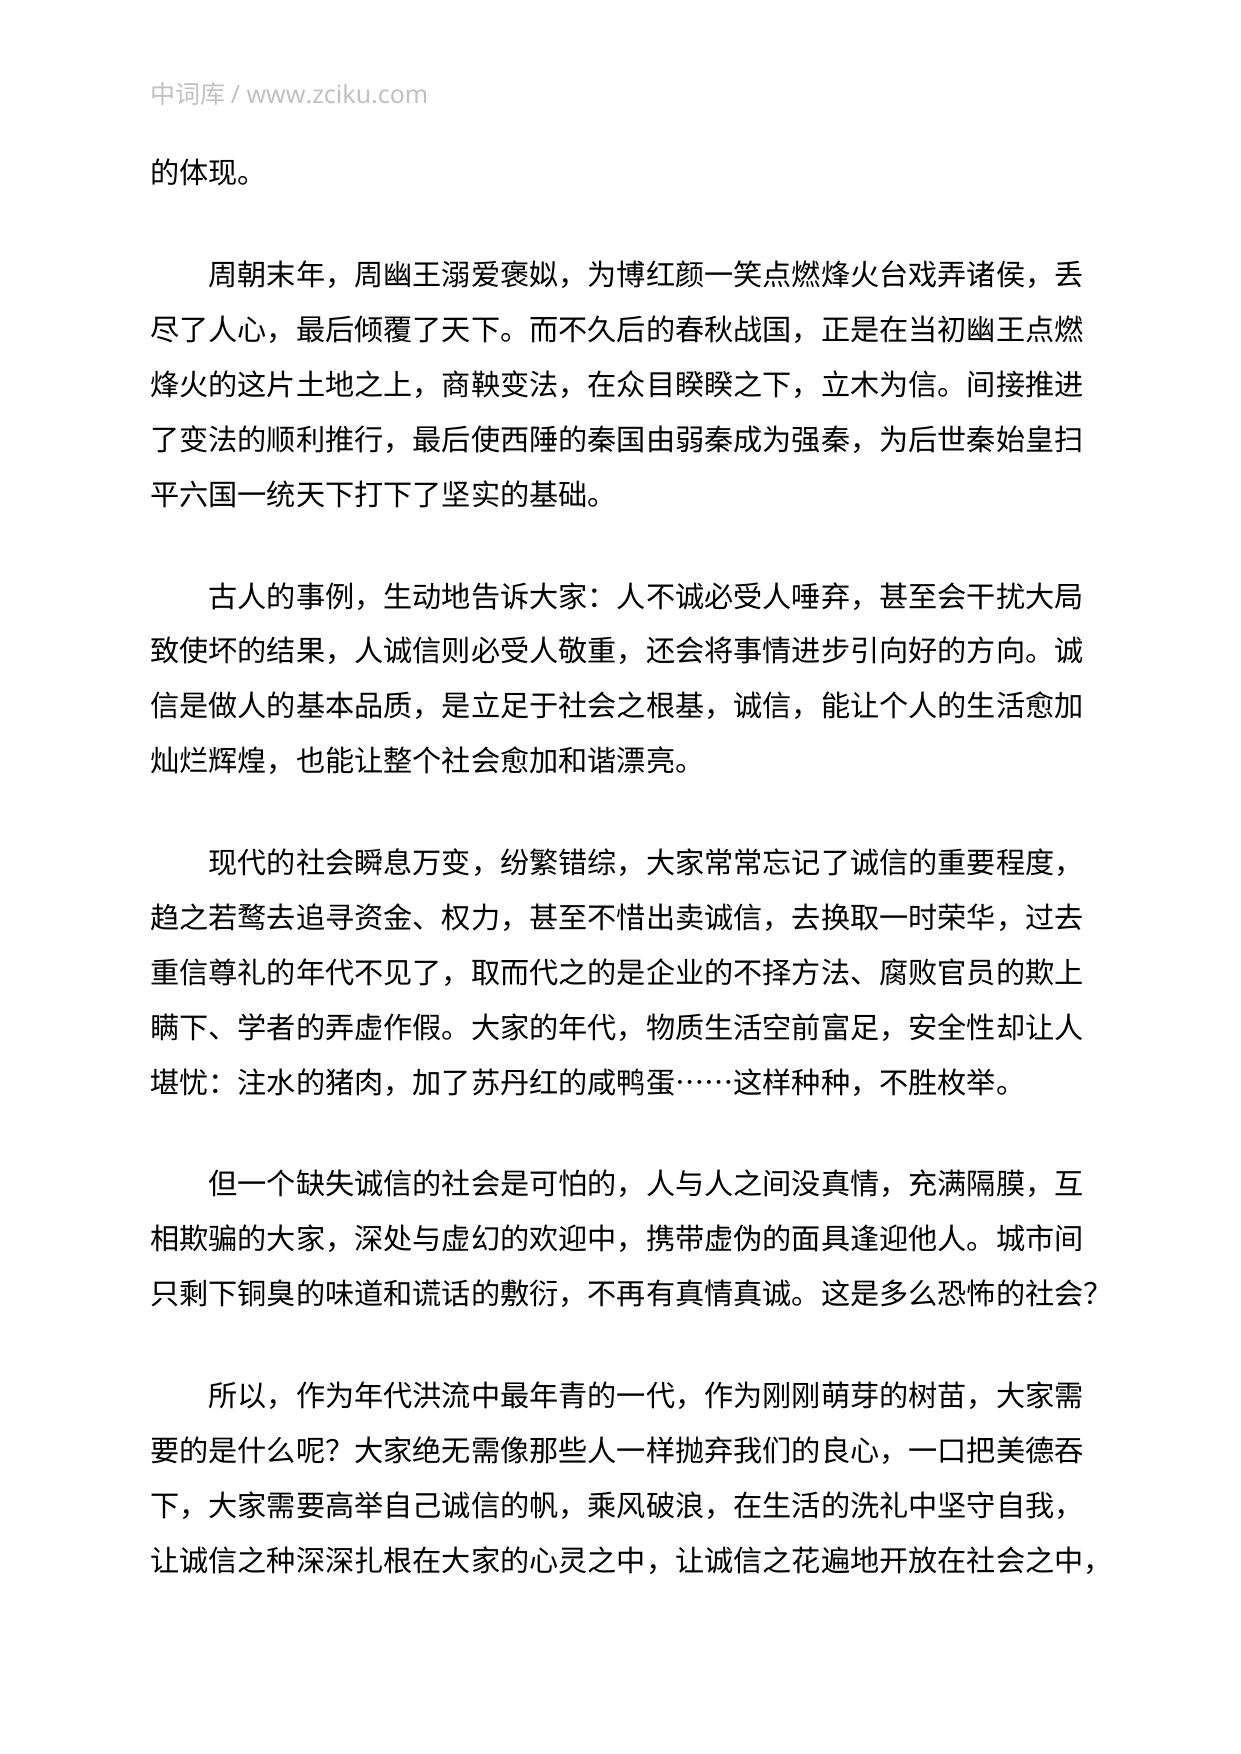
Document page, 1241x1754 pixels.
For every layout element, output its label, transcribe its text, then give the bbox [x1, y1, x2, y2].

text 周朝末年，周幽王溺爱褒姒，为博红颜一笑点燃烽火台戏弄诸侯，丢尽了人心，最后倾覆了天下。而不久后的春秋战国，正是在当初幽王点燃烽火的这片土地之上，商鞅变法，在众目睽睽之下，立木为信。间接推进了变法的顺利推行，最后使西陲的秦国由弱秦成为强秦，为后世秦始皇扫平六国一统天下打下了坚实的基础。 [150, 252, 1090, 514]
text 现代的社会瞬息万变，纷繁错综，大家常常忘记了诚信的重要程度，趋之若鹜去追寻资金、权力，甚至不惜出卖诚信，去换取一时荣华，过去重信尊礼的年代不见了，取而代之的是企业的不择方法、腐败官员的欺上瞒下、学者的弄虚作假。大家的年代，物质生活空前富足，安全性却让人堪忧：注水的猪肉，加了苏丹红的咸鸭蛋……这样种种，不胜枚举。 [150, 839, 1090, 1101]
text 但一个缺失诚信的社会是可怕的，人与人之间没真情，充满隔膜，互相欺骗的大家，深处与虚幻的欢迎中，携带虚伪的面具逢迎他人。城市间只剩下铜臭的味道和谎话的敷衍，不再有真情真诚。这是多么恐怖的社会？ [150, 1161, 1090, 1313]
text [150, 150, 1090, 192]
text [150, 1372, 1090, 1579]
text 古人的事例，生动地告诉大家：人不诚必受人唾弃，甚至会干扰大局致使坏的结果，人诚信则必受人敬重，还会将事情进步引向好的方向。诚信是做人的基本品质，是立足于社会之根基，诚信，能让个人的生活愈加灿烂辉煌，也能让整个社会愈加和谐漂亮。 [150, 573, 1090, 780]
